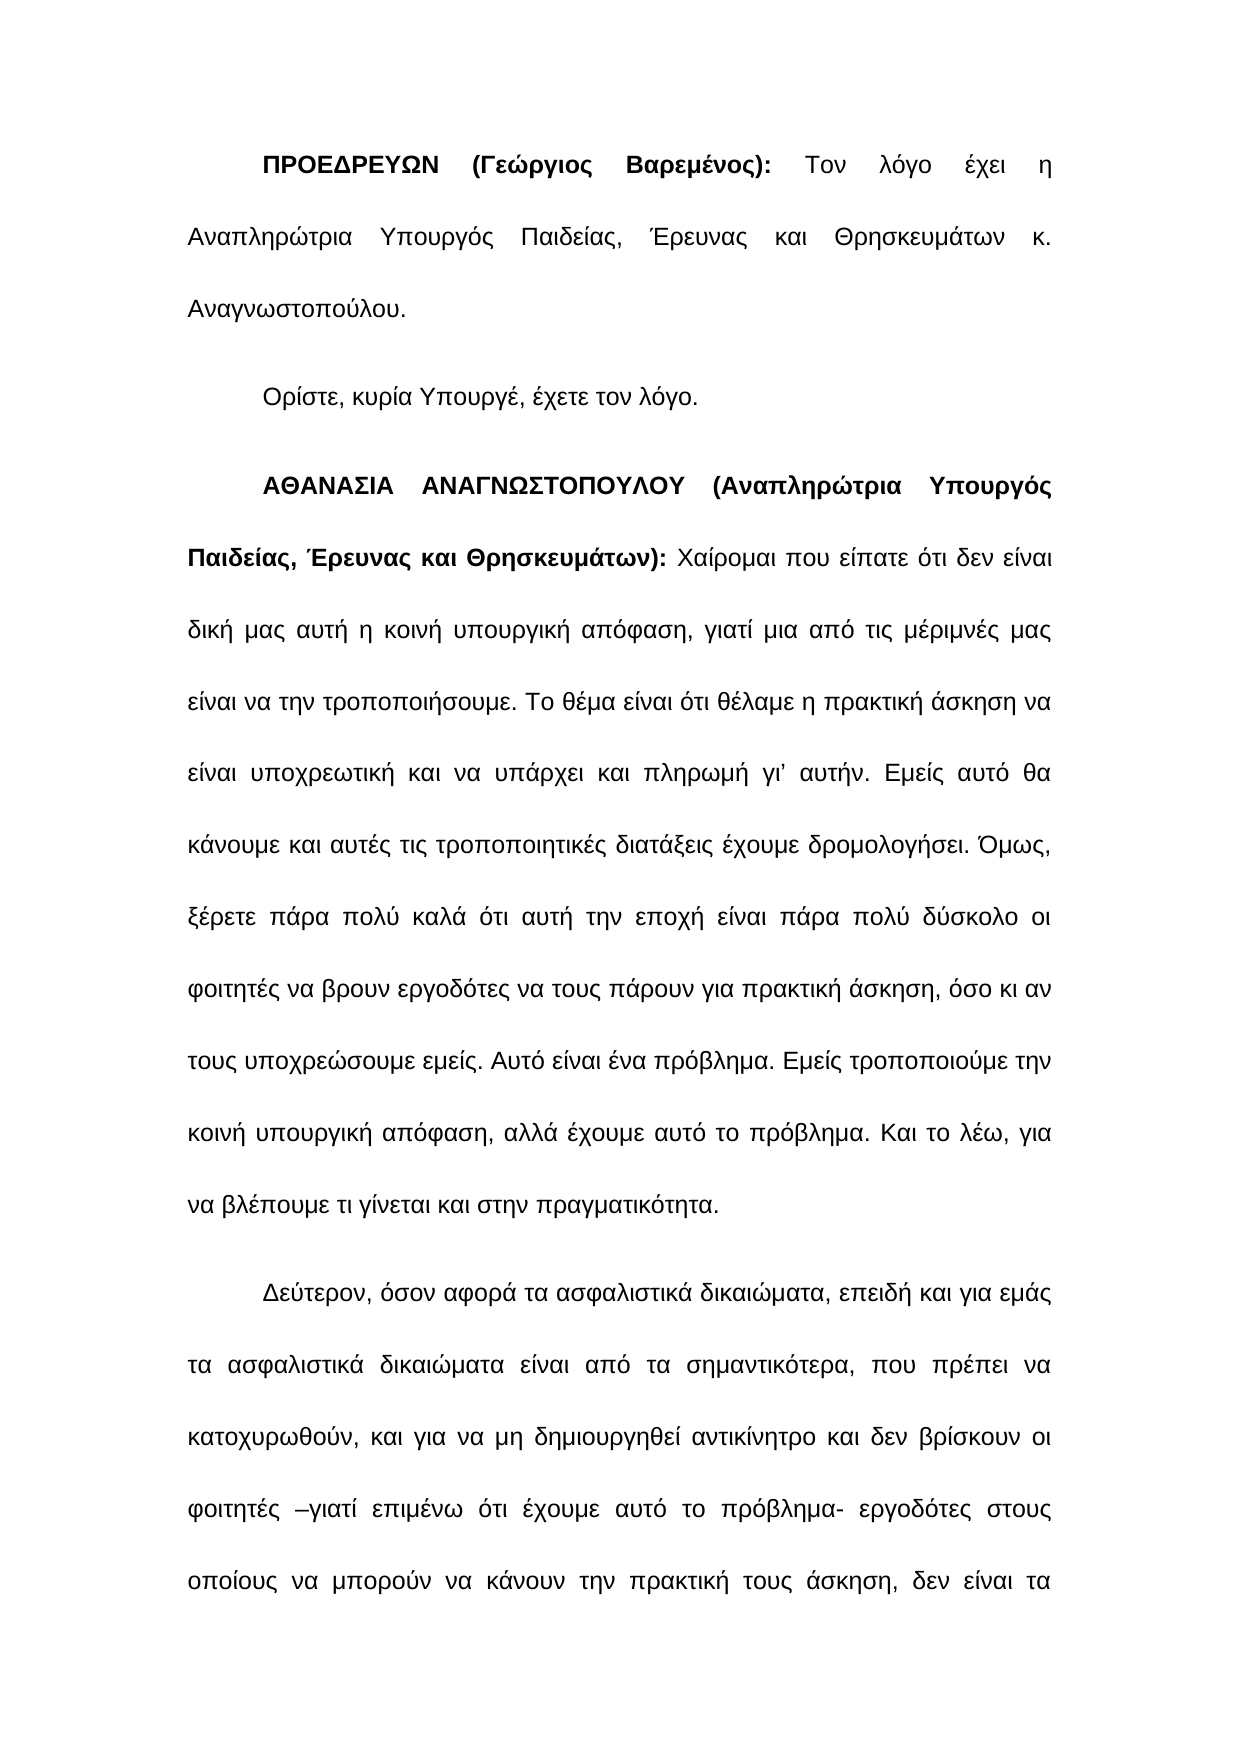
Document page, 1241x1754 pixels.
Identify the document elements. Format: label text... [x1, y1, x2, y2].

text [187, 1278, 1053, 1594]
text ΑΘΑΝΑΣΙΑ ΑΝΑΓΝΩΣΤΟΠΟΥΛΟΥ (Αναπληρώτρια Υπουργός Παιδείας, Έρευνας και Θρησκευμάτων): Χαίρομαι που είπατε ότι δεν είναι δική μας αυτή η κοινή υπουργική απόφαση, γιατί μια από τις μέριμνές μας είναι να την τροποποιήσουμε. Το θέμα είναι ότι θέλαμε η πρακτική άσκηση να είναι υποχρεωτική και να υπάρχει και πληρωμή γι’ αυτήν. Εμείς αυτό θα κάνουμε και αυτές τις τροποποιητικές διατάξεις έχουμε δρομολογήσει. Όμως, ξέρετε πάρα πολύ καλά ότι αυτή την εποχή είναι πάρα πολύ δύσκολο οι φοιτητές να βρουν εργοδότες να τους πάρουν για πρακτική άσκηση, όσο κι αν τους υποχρεώσουμε εμείς. Αυτό είναι ένα πρόβλημα. Εμείς τροποποιούμε την κοινή υπουργική απόφαση, αλλά έχουμε αυτό το πρόβλημα. Και το λέω, για να βλέπουμε τι γίνεται και στην πραγματικότητα. [187, 471, 1053, 1218]
text ΠΡΟΕΔΡΕΥΩΝ (Γεώργιος Βαρεμένος): Τον λόγο έχει η Αναπληρώτρια Υπουργός Παιδείας, Έρευνας και Θρησκευμάτων κ. Αναγνωστοπούλου. [187, 150, 1053, 322]
text Ορίστε, κυρία Υπουργέ, έχετε τον λόγο. [187, 382, 1053, 411]
